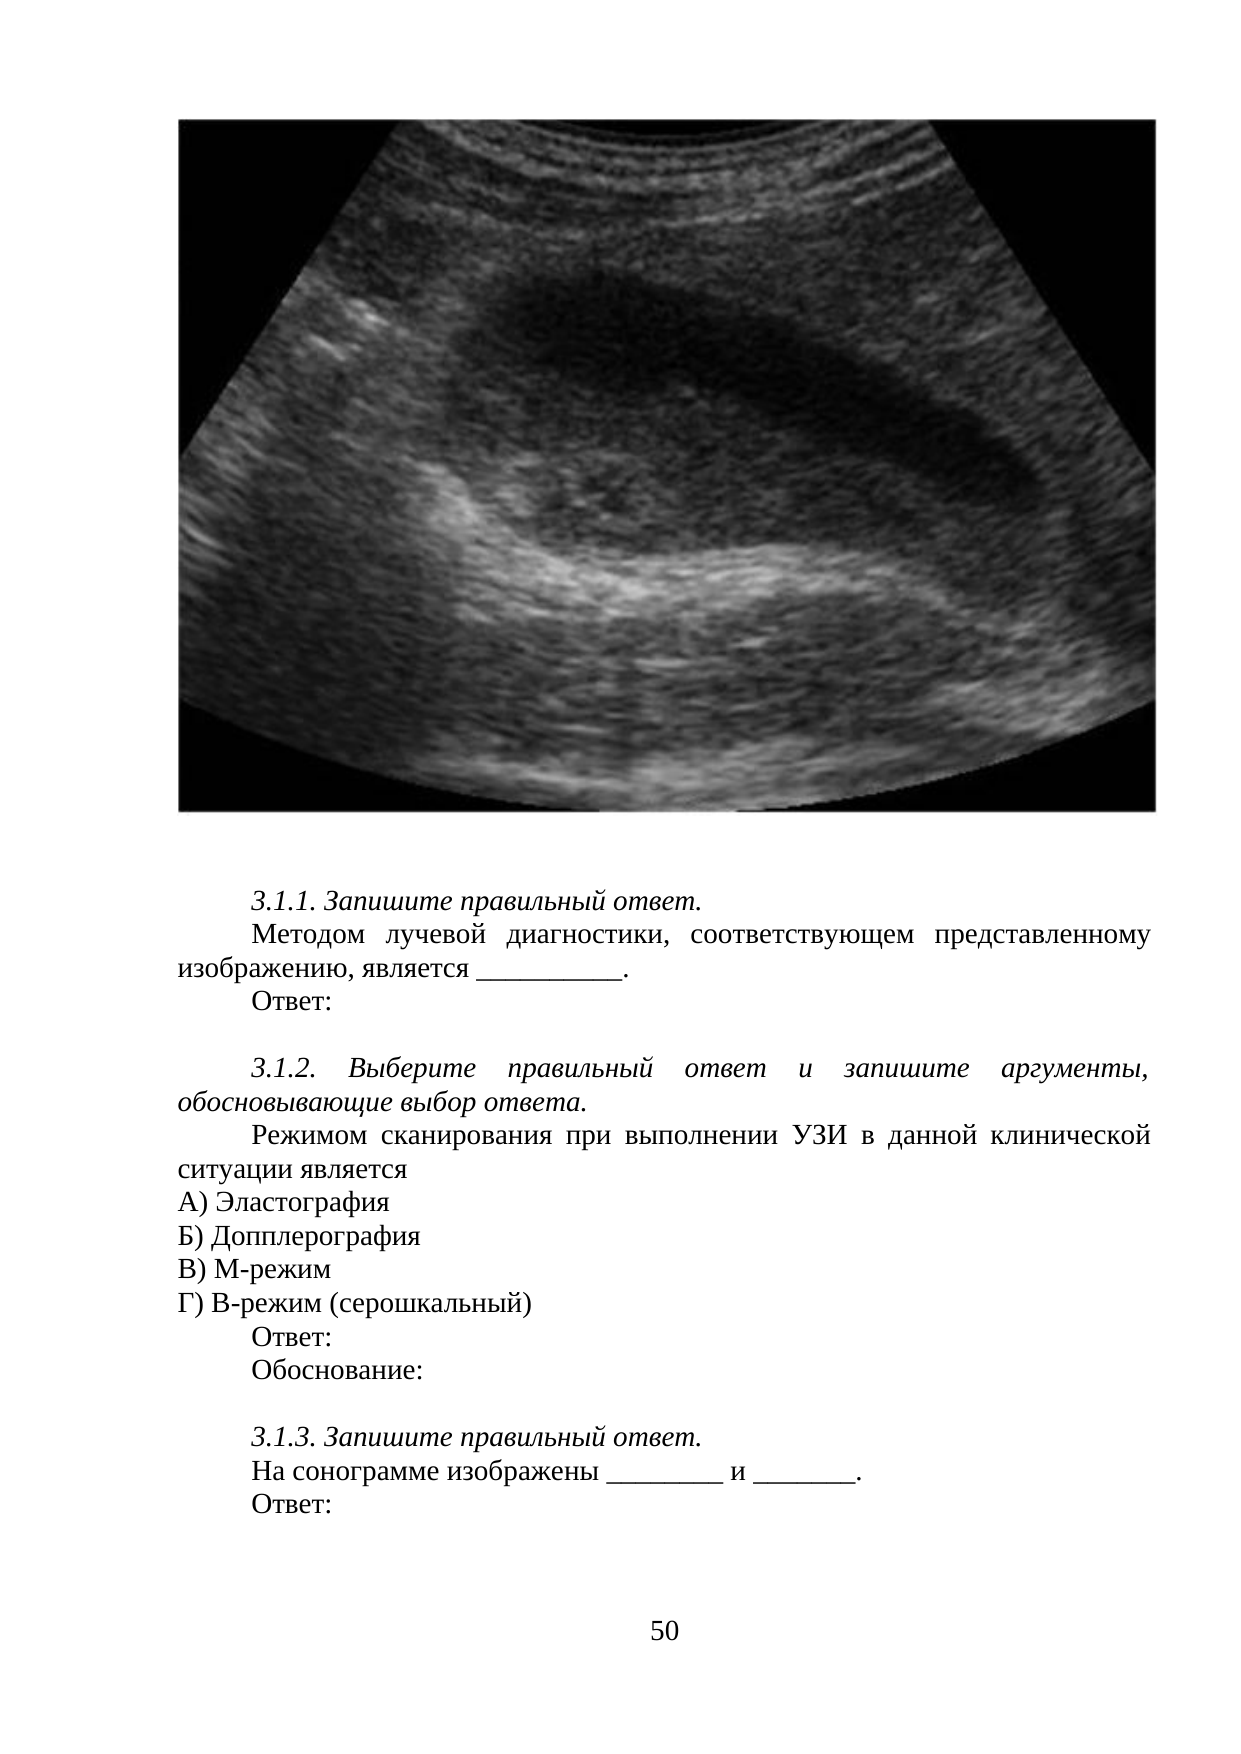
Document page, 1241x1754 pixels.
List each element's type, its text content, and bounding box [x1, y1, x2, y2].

text В) М-режим [177, 1252, 1152, 1285]
text Ответ: [177, 983, 1152, 1017]
text А) Эластография [177, 1184, 1152, 1218]
text Режимом сканирования при выполнении УЗИ в данной клинической ситуации является [177, 1117, 1152, 1184]
text Б) Допплерография [177, 1218, 1152, 1252]
text 3.1.1. Запишите правильный ответ. [177, 883, 1152, 916]
text 3.1.2. Выберите правильный ответ и запишите аргументы, обосновывающие выбор ответа. [177, 1050, 1152, 1117]
text Ответ: [177, 1319, 1152, 1352]
text Ответ: [177, 1486, 1152, 1520]
text На сонограмме изображены ________ и _______. [177, 1453, 1152, 1486]
picture [177, 118, 1158, 816]
text Г) В-режим (серошкальный) [177, 1285, 1152, 1319]
text Методом лучевой диагностики, соответствующем представленному изображению, является __________. [177, 916, 1152, 983]
text Обоснование: [177, 1352, 1152, 1386]
text 3.1.3. Запишите правильный ответ. [177, 1419, 1152, 1453]
